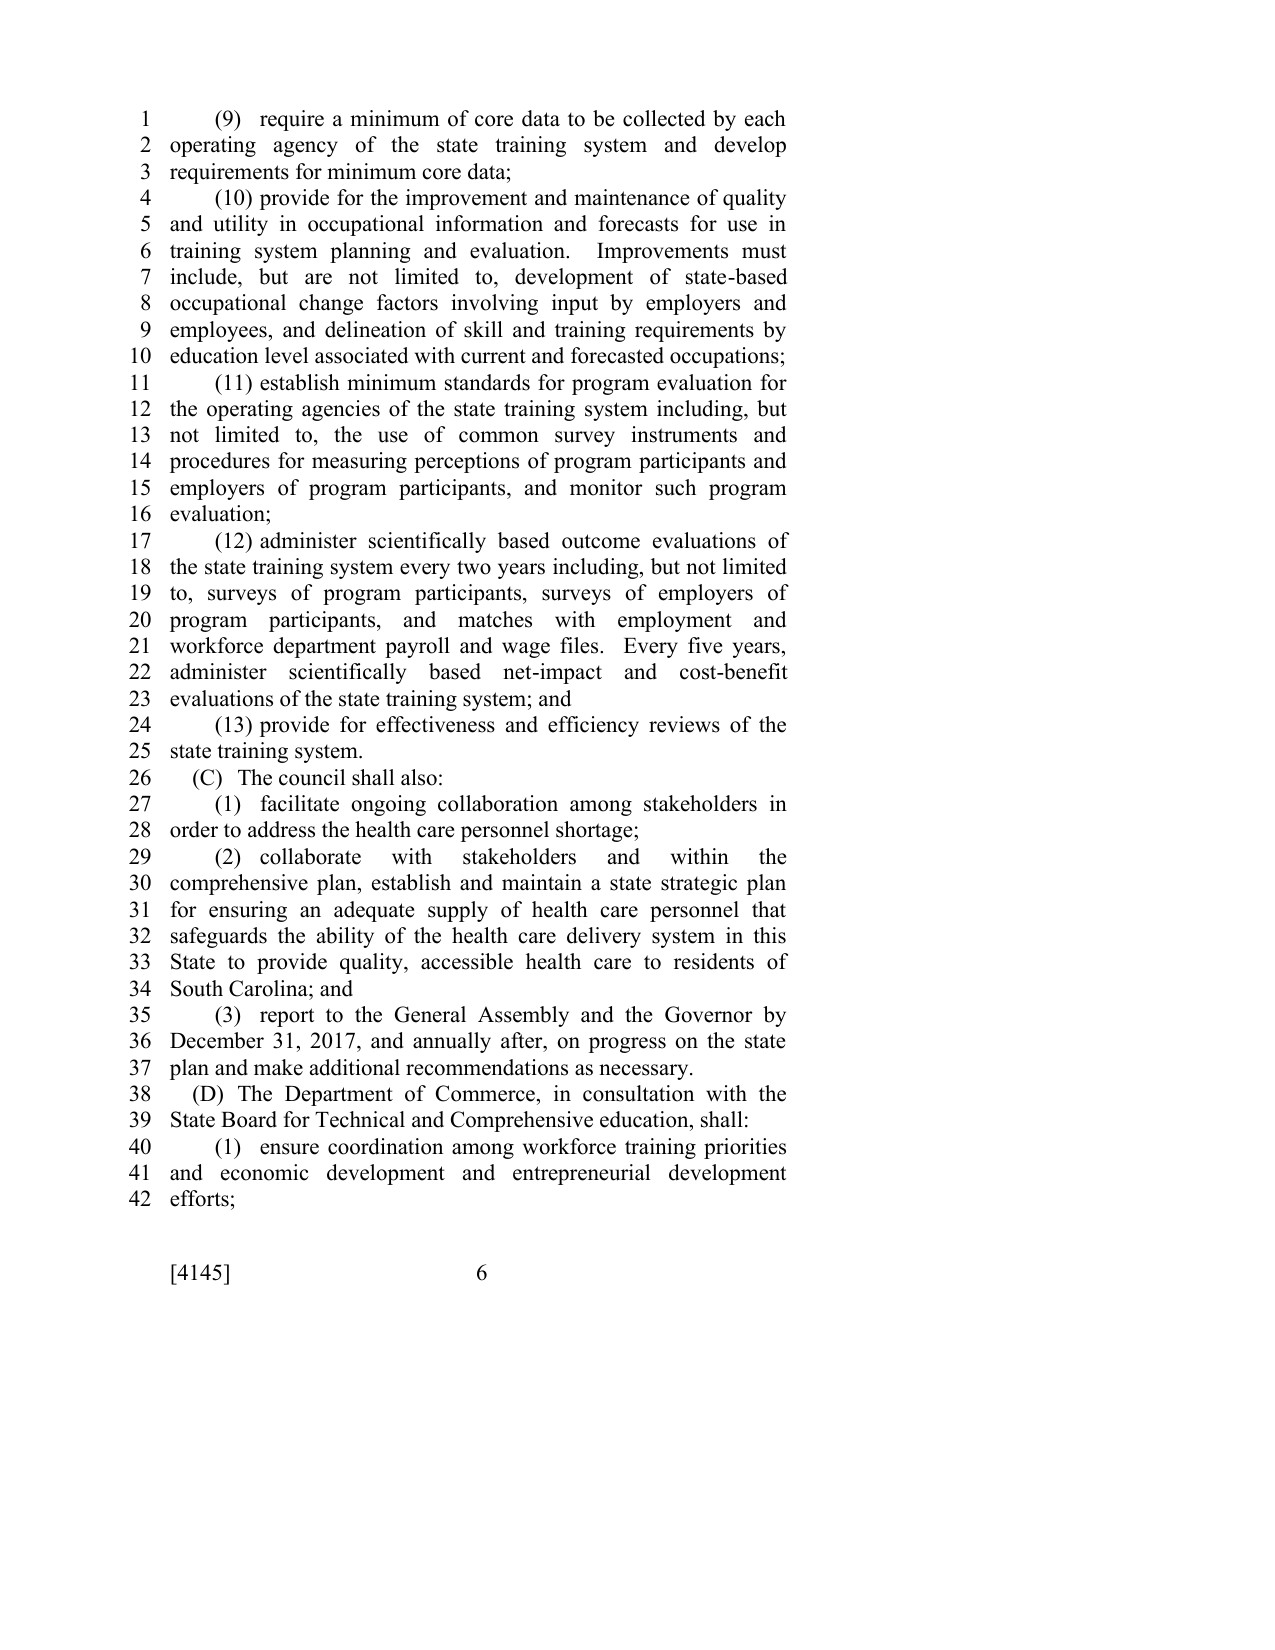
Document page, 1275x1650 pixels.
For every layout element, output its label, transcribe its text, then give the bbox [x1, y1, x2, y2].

text (C) The council shall also: [169, 764, 787, 790]
text (1) facilitate ongoing collaboration among stakeholders in order to address the health care personnel shortage; [169, 790, 787, 843]
text (1) ensure coordination among workforce training priorities and economic development and entrepreneurial development efforts; [169, 1133, 787, 1212]
text (9) require a minimum of core data to be collected by each operating agency of the state training system and develop requirements for minimum core data; [169, 105, 787, 184]
text (12) administer scientifically based outcome evaluations of the state training system every two years including, but not limited to, surveys of program participants, surveys of employers of program participants, and matches with employment and workforce department payroll and wage files. Every five years, administer scientifically based net-impact and cost-benefit evaluations of the state training system; and [169, 527, 787, 711]
text (13) provide for effectiveness and efficiency reviews of the state training system. [169, 711, 787, 764]
text (D) The Department of Commerce, in consultation with the State Board for Technical and Comprehensive education, shall: [169, 1080, 787, 1133]
text (11) establish minimum standards for program evaluation for the operating agencies of the state training system including, but not limited to, the use of common survey instruments and procedures for measuring perceptions of program participants and employers of program participants, and monitor such program evaluation; [169, 368, 787, 527]
text (2) collaborate with stakeholders and within the comprehensive plan, establish and maintain a state strategic plan for ensuring an adequate supply of health care personnel that safeguards the ability of the health care delivery system in this State to provide quality, accessible health care to residents of South Carolina; and [169, 843, 787, 1001]
text (10) provide for the improvement and maintenance of quality and utility in occupational information and forecasts for use in training system planning and evaluation. Improvements must include, but are not limited to, development of state-based occupational change factors involving input by employers and employees, and delineation of skill and training requirements by education level associated with current and forecasted occupations; [169, 184, 787, 368]
text (3) report to the General Assembly and the Governor by December 31, 2017, and annually after, on progress on the state plan and make additional recommendations as necessary. [169, 1001, 787, 1080]
